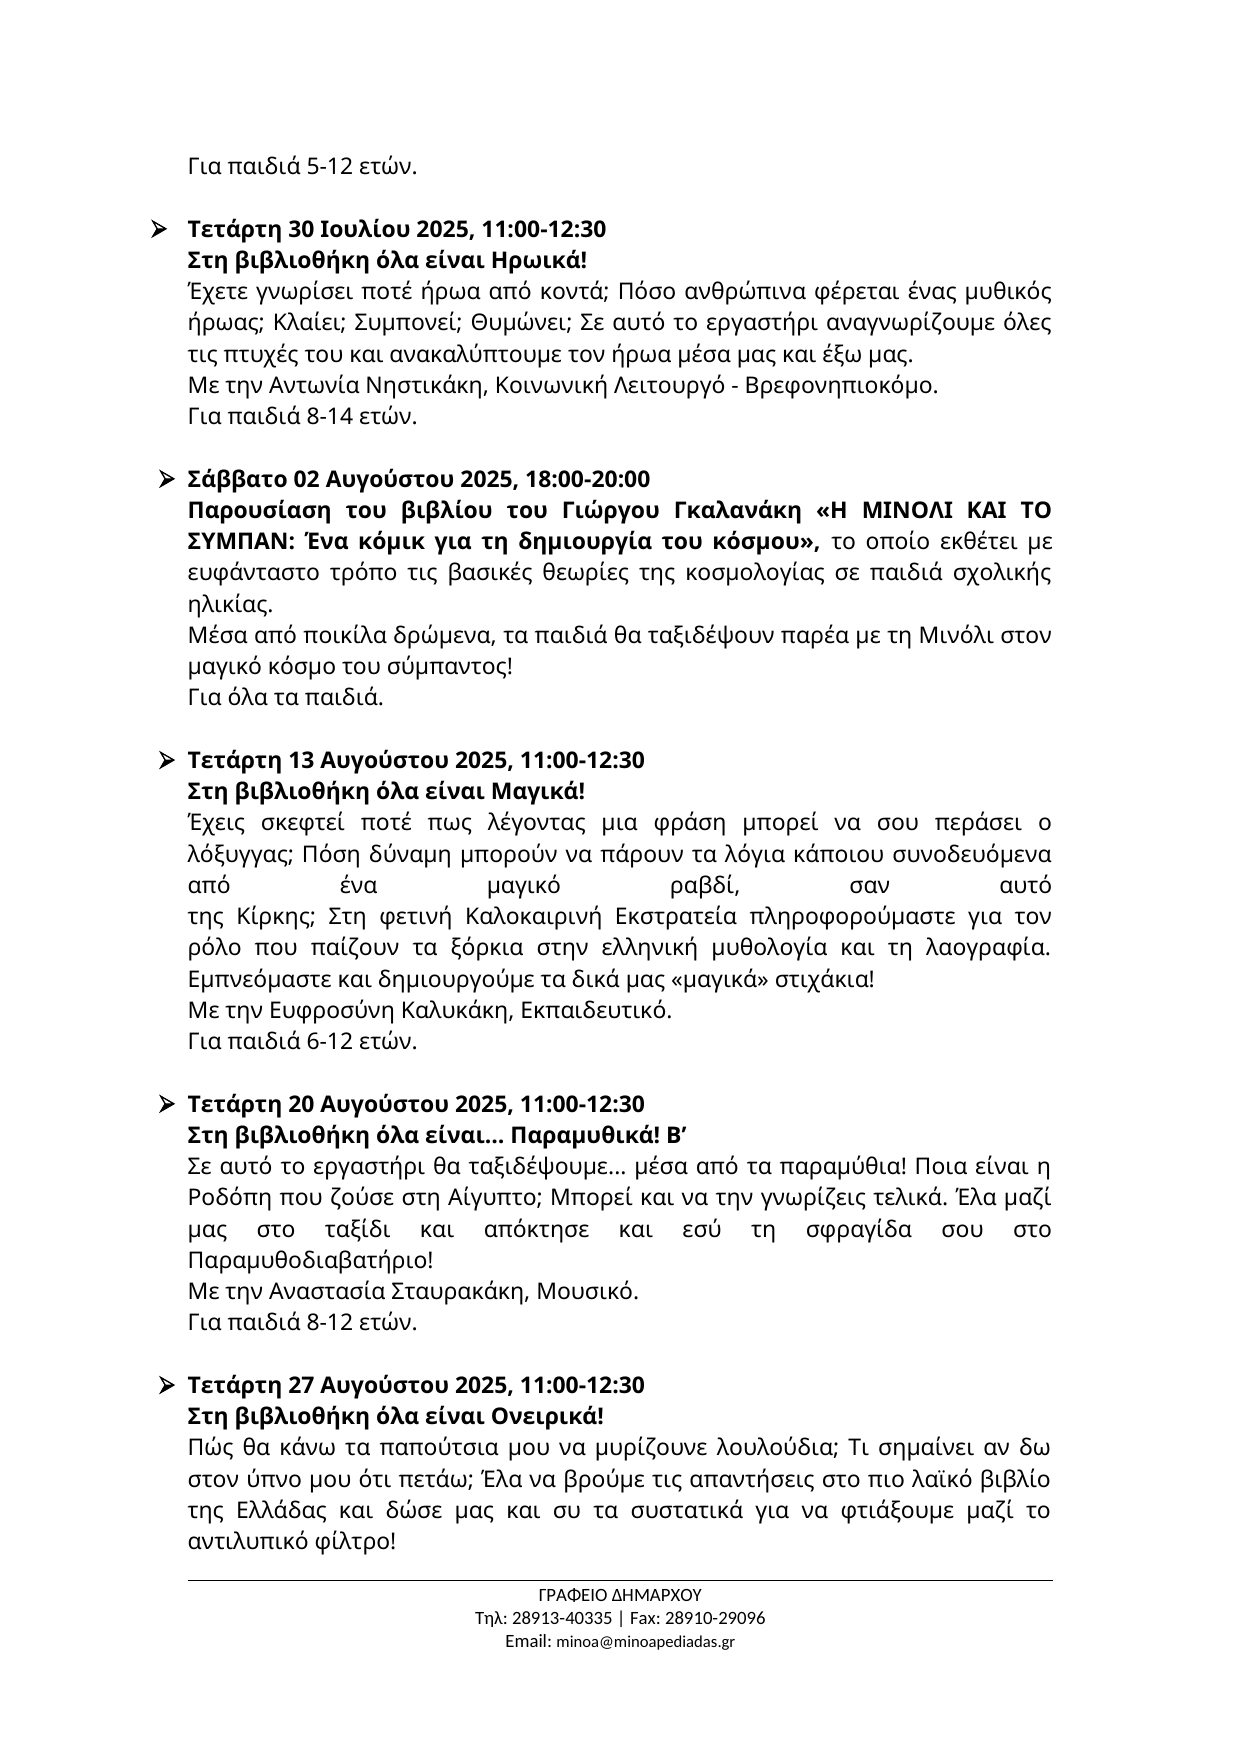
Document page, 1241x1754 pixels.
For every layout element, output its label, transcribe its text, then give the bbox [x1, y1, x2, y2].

list Τετάρτη 27 Αυγούστου 2025, 11:00-12:30 [158, 1369, 1053, 1400]
list Τετάρτη 30 Ιουλίου 2025, 11:00-12:30 [150, 212, 1053, 244]
list Τετάρτη 13 Αυγούστου 2025, 11:00-12:30 [158, 744, 1053, 775]
text Για παιδιά 8-12 ετών. [187, 1306, 1053, 1337]
text Στη βιβλιοθήκη όλα είναι Μαγικά! [187, 775, 1053, 806]
text Πώς θα κάνω τα παπούτσια μου να μυρίζουνε λουλούδια; Τι σημαίνει αν δω στον ύπνο μου ότι πετάω; Έλα να βρούμε τις απαντήσεις στο πιο λαϊκό βιβλίο της Ελλάδας και δώσε μας και συ τα συστατικά για να φτιάξουμε μαζί το αντιλυπικό φίλτρο! [187, 1431, 1053, 1556]
text Παρουσίαση του βιβλίου του Γιώργου Γκαλανάκη «Η ΜΙΝΟΛΙ ΚΑΙ ΤΟ ΣΥΜΠΑΝ: Ένα κόμικ για τη δημιουργία του κόσμου», το οποίο εκθέτει με ευφάνταστο τρόπο τις βασικές θεωρίες της κοσμολογίας σε παιδιά σχολικής ηλικίας. [187, 494, 1053, 619]
text Για παιδιά 5-12 ετών. [187, 150, 1053, 181]
text Στη βιβλιοθήκη όλα είναι Ηρωικά! [187, 244, 1053, 275]
text Με την Αναστασία Σταυρακάκη, Μουσικό. [187, 1275, 1053, 1306]
list Σάββατο 02 Αυγούστου 2025, 18:00-20:00 [158, 462, 1053, 494]
list Στη βιβλιοθήκη όλα είναι… Παραμυθικά! Β’ [187, 1119, 1053, 1150]
text Με την Ευφροσύνη Καλυκάκη, Εκπαιδευτικό. [187, 994, 1053, 1025]
text Για παιδιά 6-12 ετών. [187, 1025, 1053, 1056]
text Με την Αντωνία Νηστικάκη, Κοινωνική Λειτουργό - Βρεφονηπιοκόμο. [187, 369, 1053, 400]
list Τετάρτη 20 Αυγούστου 2025, 11:00-12:30 [158, 1087, 1053, 1119]
text Στη βιβλιοθήκη όλα είναι Ονειρικά! [187, 1400, 1053, 1431]
text Μέσα από ποικίλα δρώμενα, τα παιδιά θα ταξιδέψουν παρέα με τη Μινόλι στον μαγικό κόσμο του σύμπαντος! [187, 619, 1053, 681]
text Για όλα τα παιδιά. [187, 681, 1053, 712]
text Έχετε γνωρίσει ποτέ ήρωα από κοντά; Πόσο ανθρώπινα φέρεται ένας μυθικός ήρωας; Κλαίει; Συμπονεί; Θυμώνει; Σε αυτό το εργαστήρι αναγνωρίζουμε όλες τις πτυχές του και ανακαλύπτουμε τον ήρωα μέσα μας και έξω μας. [187, 275, 1053, 369]
text Για παιδιά 8-14 ετών. [187, 400, 1053, 431]
text Σε αυτό το εργαστήρι θα ταξιδέψουμε... μέσα από τα παραμύθια! Ποια είναι η Ροδόπη που ζούσε στη Αίγυπτο; Μπορεί και να την γνωρίζεις τελικά. Έλα μαζί μας στο ταξίδι και απόκτησε και εσύ τη σφραγίδα σου στο Παραμυθοδιαβατήριο! [187, 1150, 1053, 1275]
text Έχεις σκεφτεί ποτέ πως λέγοντας μια φράση μπορεί να σου περάσει ο λόξυγγας; Πόση δύναμη μπορούν να πάρουν τα λόγια κάποιου συνοδευόμενα από ένα μαγικό ραβδί, σαν αυτό της Κίρκης; Στη φετινή Καλοκαιρινή Εκστρατεία πληροφορούμαστε για τον ρόλο που παίζουν τα ξόρκια στην ελληνική μυθολογία και τη λαογραφία. Εμπνεόμαστε και δημιουργούμε τα δικά μας «μαγικά» στιχάκια! [187, 806, 1053, 994]
